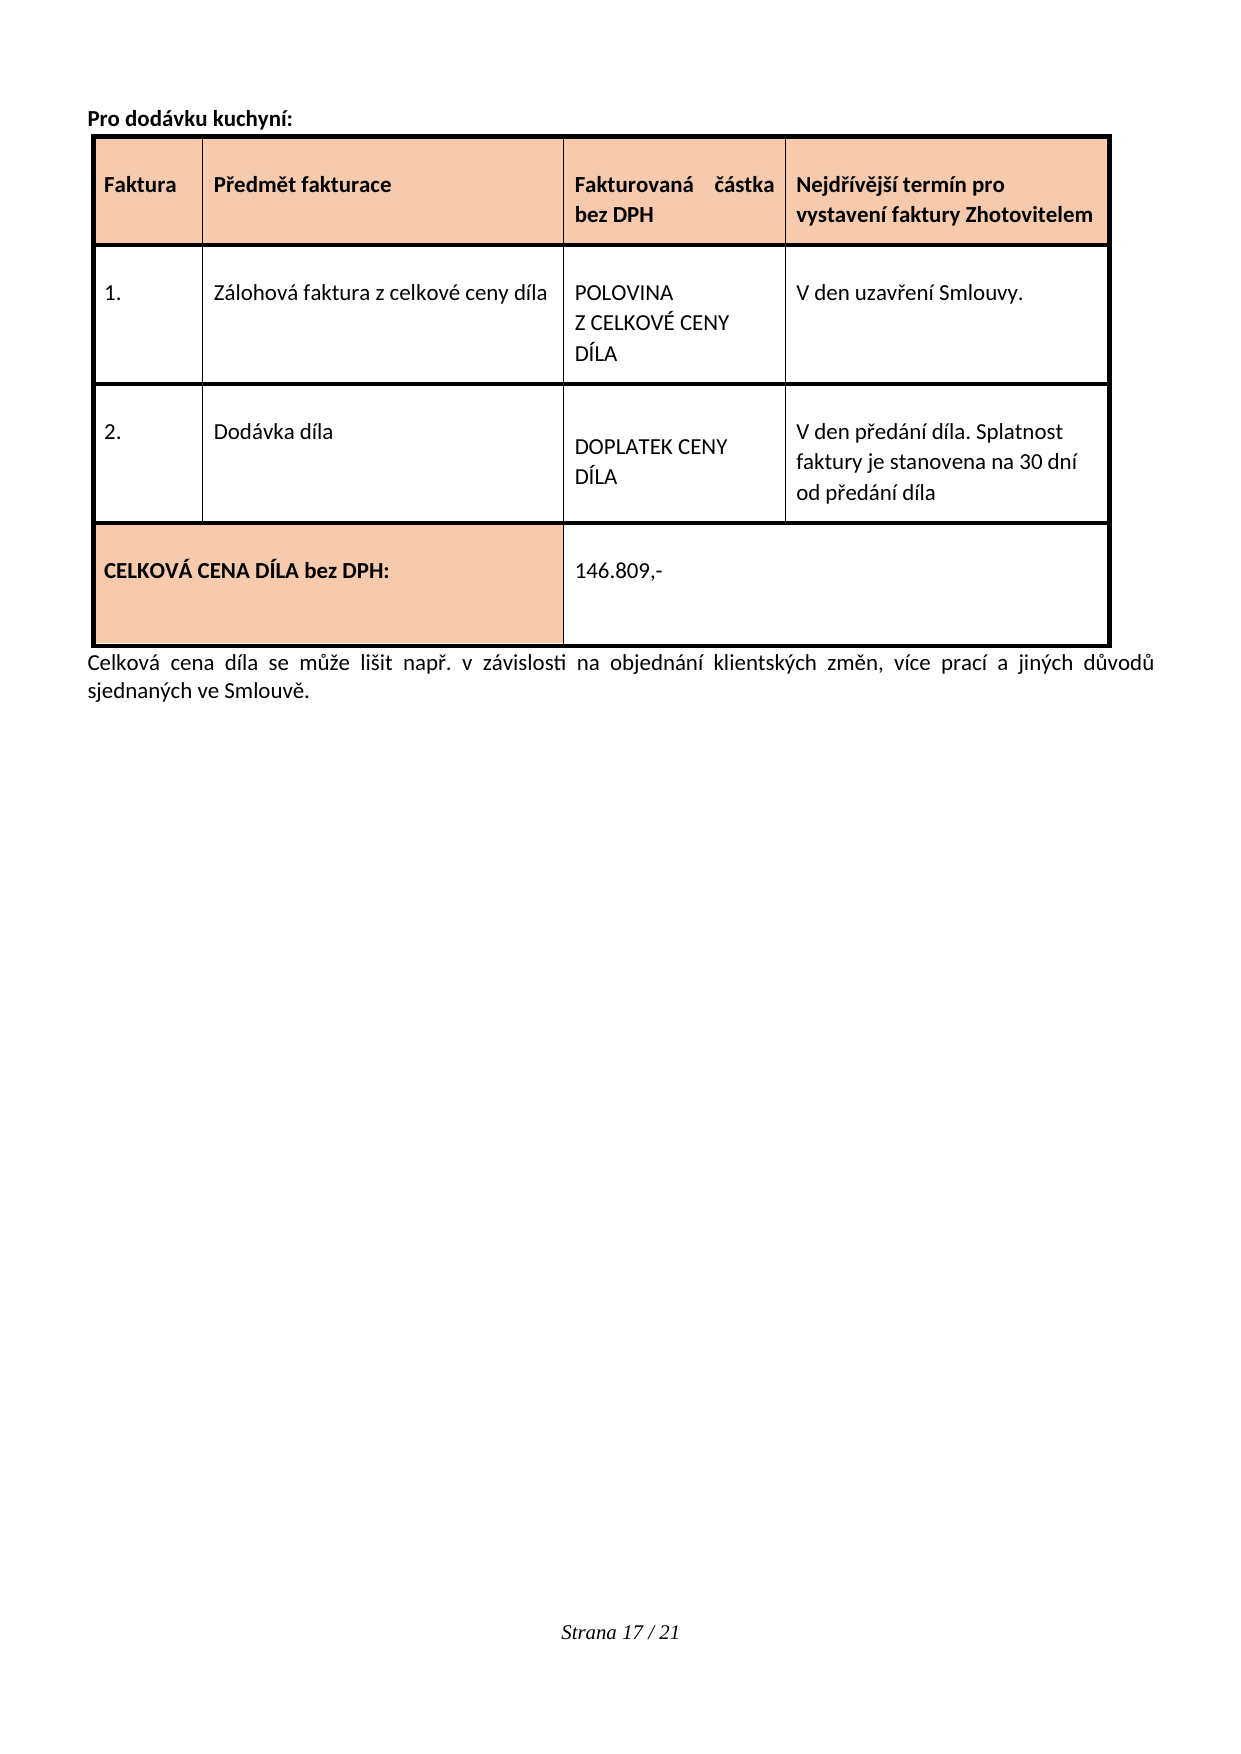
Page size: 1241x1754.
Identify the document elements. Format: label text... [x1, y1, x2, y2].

table_cell 2. [96, 386, 202, 521]
table_cell V den předání díla. Splatnost faktury je stanovena na 30 dní od předání díla [786, 386, 1107, 521]
text Pro dodávku kuchyní: [87, 104, 1157, 132]
table_header Nejdřívější termín pro vystavení faktury Zhotovitelem [786, 139, 1107, 243]
table_cell DOPLATEK CENY DÍLA [564, 386, 785, 521]
table_cell 1. [96, 247, 202, 382]
table_cell Dodávka díla [203, 386, 563, 521]
table_cell POLOVINA Z CELKOVÉ CENY DÍLA [564, 247, 785, 382]
table_cell V den uzavření Smlouvy. [786, 247, 1107, 382]
table_header Předmět fakturace [203, 139, 563, 243]
table_header Fakturovaná částka bez DPH [564, 139, 785, 243]
table_cell CELKOVÁ CENA DÍLA bez DPH: [96, 525, 563, 643]
table_header Faktura [96, 139, 202, 243]
table_cell Zálohová faktura z celkové ceny díla [203, 247, 563, 382]
table_cell 146.809,- [564, 525, 1107, 643]
text Celková cena díla se může lišit např. v závislosti na objednání klientských změn, více prací a jiných důvodů sjednaných ve Smlouvě. [87, 648, 1157, 705]
